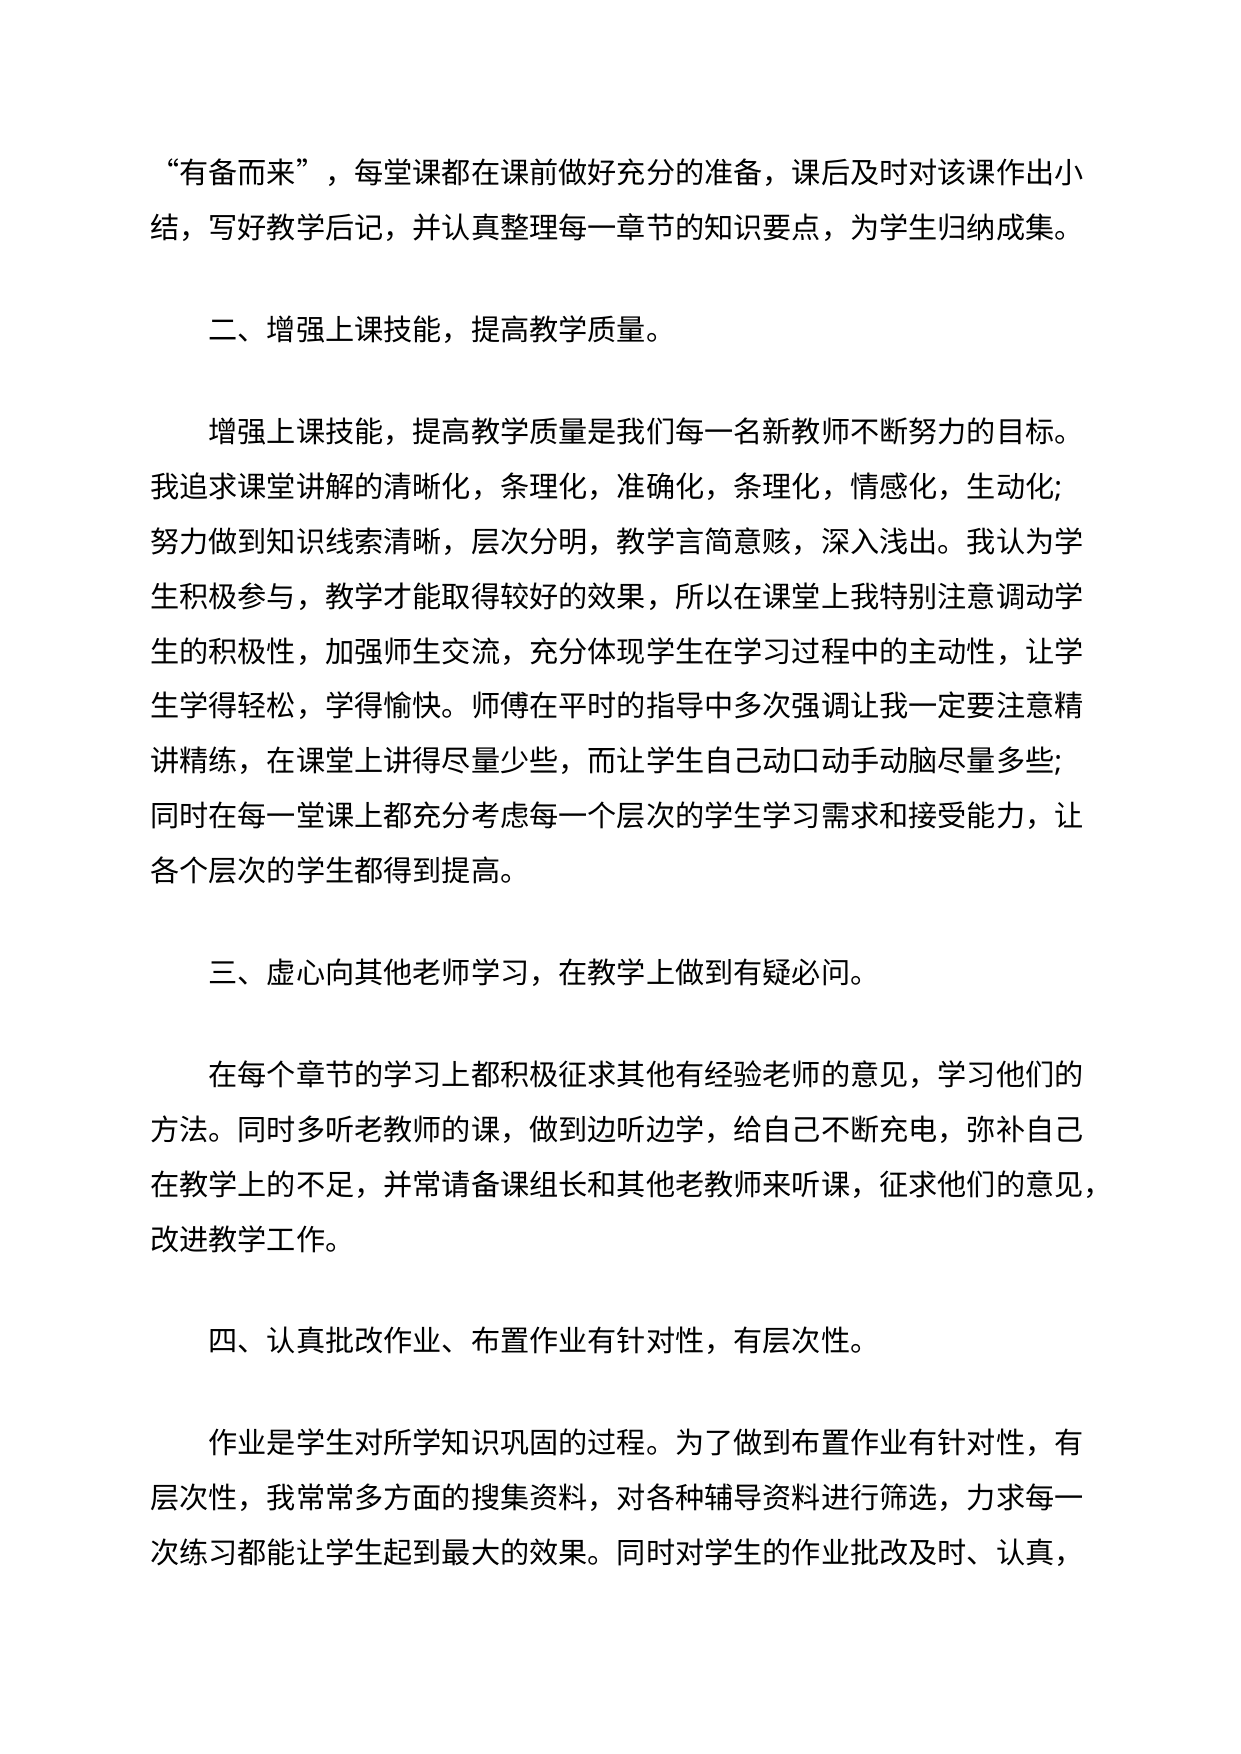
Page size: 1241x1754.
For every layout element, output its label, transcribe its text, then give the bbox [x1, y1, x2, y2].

text 二、增强上课技能，提高教学质量。 [150, 307, 1090, 349]
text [150, 1419, 1090, 1572]
text 四、认真批改作业、布置作业有针对性，有层次性。 [150, 1318, 1090, 1360]
text 在每个章节的学习上都积极征求其他有经验老师的意见，学习他们的方法。同时多听老教师的课，做到边听边学，给自己不断充电，弥补自己在教学上的不足，并常请备课组长和其他老教师来听课，征求他们的意见，改进教学工作。 [150, 1051, 1090, 1258]
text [150, 150, 1090, 247]
text 增强上课技能，提高教学质量是我们每一名新教师不断努力的目标。我追求课堂讲解的清晰化，条理化，准确化，条理化，情感化，生动化;努力做到知识线索清晰，层次分明，教学言简意赅，深入浅出。我认为学生积极参与，教学才能取得较好的效果，所以在课堂上我特别注意调动学生的积极性，加强师生交流，充分体现学生在学习过程中的主动性，让学生学得轻松，学得愉快。师傅在平时的指导中多次强调让我一定要注意精讲精练，在课堂上讲得尽量少些，而让学生自己动口动手动脑尽量多些;同时在每一堂课上都充分考虑每一个层次的学生学习需求和接受能力，让各个层次的学生都得到提高。 [150, 408, 1090, 890]
text 三、虚心向其他老师学习，在教学上做到有疑必问。 [150, 949, 1090, 992]
